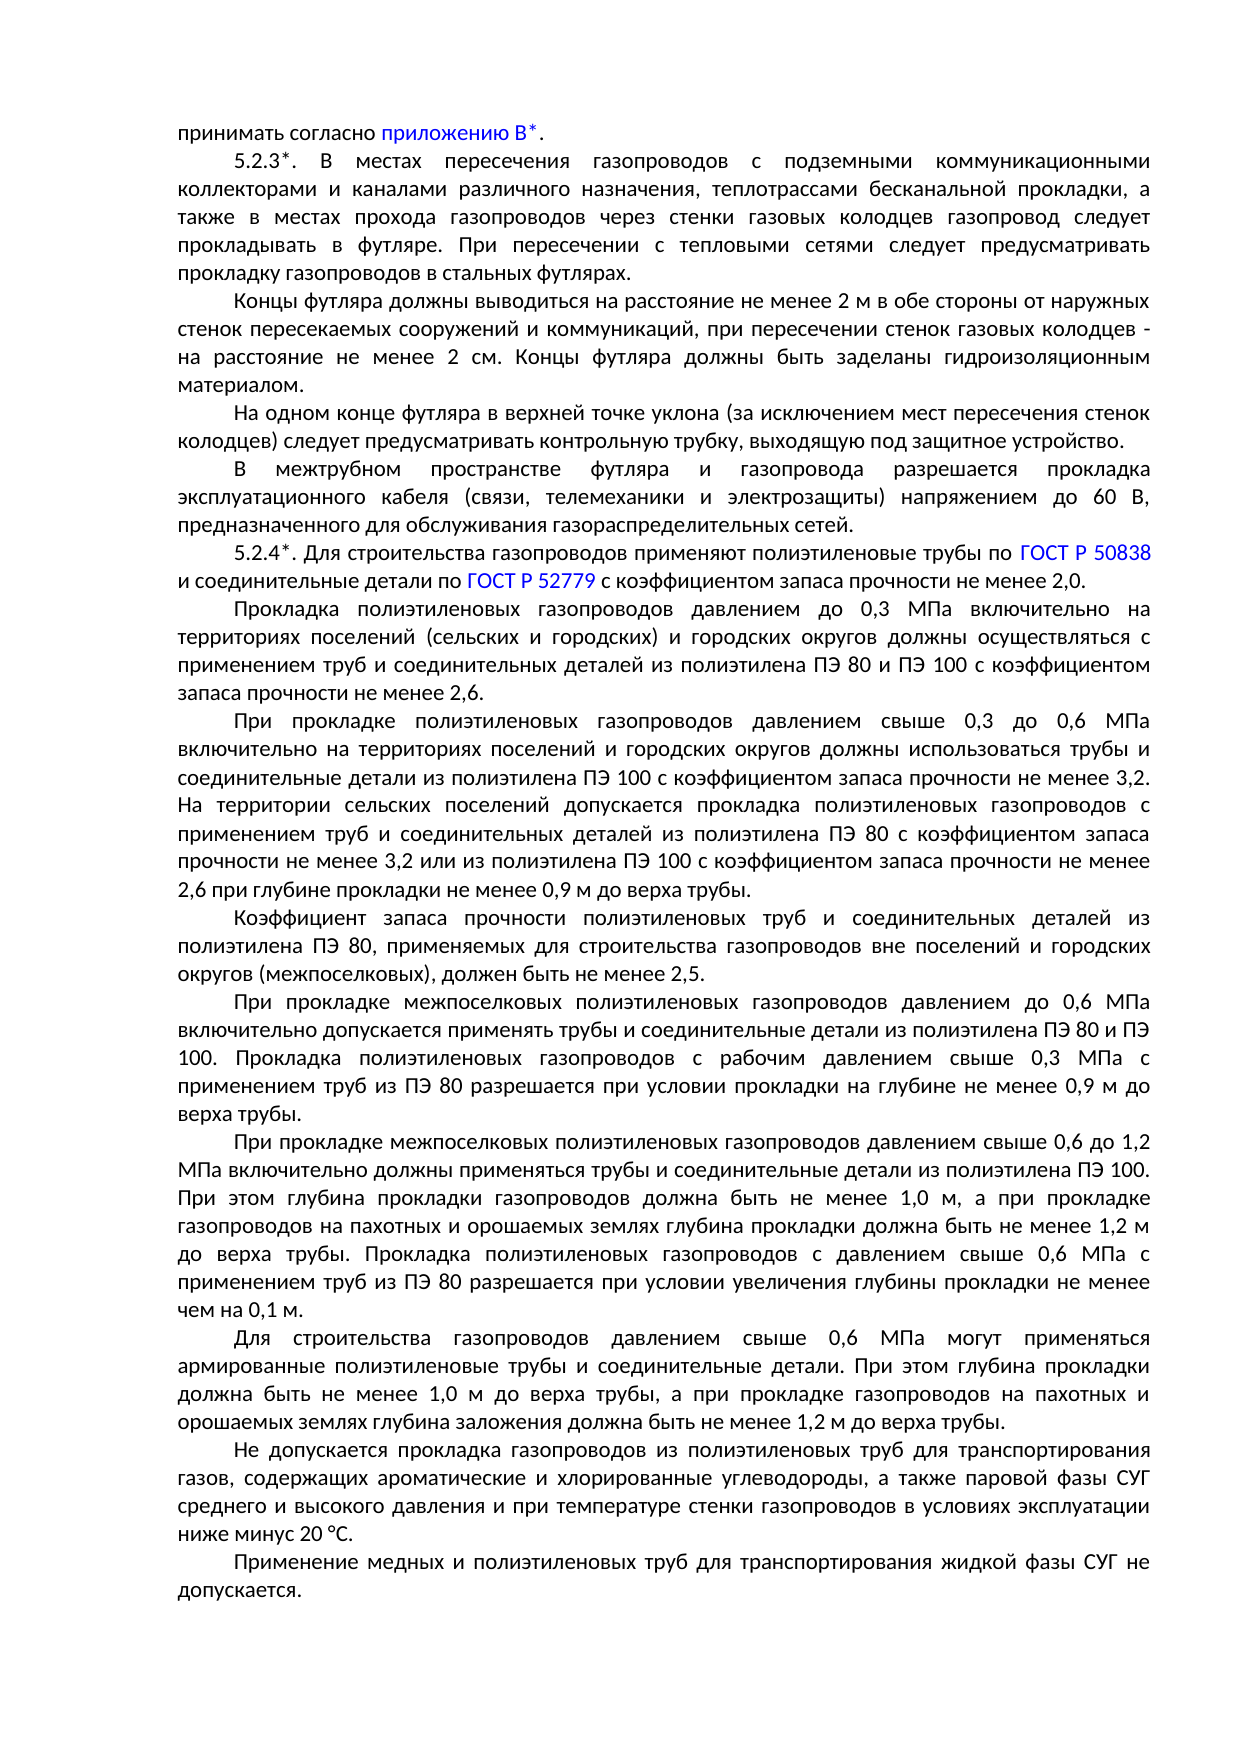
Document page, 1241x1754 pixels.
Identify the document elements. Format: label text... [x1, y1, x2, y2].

text Прокладка полиэтиленовых газопроводов давлением до 0,3 МПа включительно на территориях поселений (сельских и городских) и городских округов должны осуществляться с применением труб и соединительных деталей из полиэтилена ПЭ 80 и ПЭ 100 с коэффициентом запаса прочности не менее 2,6. [177, 594, 1152, 707]
text Для строительства газопроводов давлением свыше 0,6 МПа могут применяться армированные полиэтиленовые трубы и соединительные детали. При этом глубина прокладки должна быть не менее 1,0 м до верха трубы, а при прокладке газопроводов на пахотных и орошаемых землях глубина заложения должна быть не менее 1,2 м до верха трубы. [177, 1323, 1152, 1435]
text При прокладке межпоселковых полиэтиленовых газопроводов давлением свыше 0,6 до 1,2 МПа включительно должны применяться трубы и соединительные детали из полиэтилена ПЭ 100. При этом глубина прокладки газопроводов должна быть не менее 1,0 м, а при прокладке газопроводов на пахотных и орошаемых землях глубина прокладки должна быть не менее 1,2 м до верха трубы. Прокладка полиэтиленовых газопроводов с давлением свыше 0,6 МПа с применением труб из ПЭ 80 разрешается при условии увеличения глубины прокладки не менее чем на 0,1 м. [177, 1127, 1152, 1323]
text В межтрубном пространстве футляра и газопровода разрешается прокладка эксплуатационного кабеля (связи, телемеханики и электрозащиты) напряжением до 60 В, предназначенного для обслуживания газораспределительных сетей. [177, 454, 1152, 538]
text Применение медных и полиэтиленовых труб для транспортирования жидкой фазы СУГ не допускается. [177, 1547, 1152, 1603]
text Концы футляра должны выводиться на расстояние не менее 2 м в обе стороны от наружных стенок пересекаемых сооружений и коммуникаций, при пересечении стенок газовых колодцев - на расстояние не менее 2 см. Концы футляра должны быть заделаны гидроизоляционным материалом. [177, 286, 1152, 398]
text Не допускается прокладка газопроводов из полиэтиленовых труб для транспортирования газов, содержащих ароматические и хлорированные углеводороды, а также паровой фазы СУГ среднего и высокого давления и при температуре стенки газопроводов в условиях эксплуатации ниже минус 20 °C. [177, 1435, 1152, 1547]
text 5.2.4*. Для строительства газопроводов применяют полиэтиленовые трубы по ГОСТ Р 50838 и соединительные детали по ГОСТ Р 52779 с коэффициентом запаса прочности не менее 2,0. [177, 538, 1152, 594]
text На одном конце футляра в верхней точке уклона (за исключением мест пересечения стенок колодцев) следует предусматривать контрольную трубку, выходящую под защитное устройство. [177, 398, 1152, 454]
text При прокладке межпоселковых полиэтиленовых газопроводов давлением до 0,6 МПа включительно допускается применять трубы и соединительные детали из полиэтилена ПЭ 80 и ПЭ 100. Прокладка полиэтиленовых газопроводов с рабочим давлением свыше 0,3 МПа с применением труб из ПЭ 80 разрешается при условии прокладки на глубине не менее 0,9 м до верха трубы. [177, 987, 1152, 1127]
text 5.2.3*. В местах пересечения газопроводов с подземными коммуникационными коллекторами и каналами различного назначения, теплотрассами бесканальной прокладки, а также в местах прохода газопроводов через стенки газовых колодцев газопровод следует прокладывать в футляре. При пересечении с тепловыми сетями следует предусматривать прокладку газопроводов в стальных футлярах. [177, 146, 1152, 286]
text При прокладке полиэтиленовых газопроводов давлением свыше 0,3 до 0,6 МПа включительно на территориях поселений и городских округов должны использоваться трубы и соединительные детали из полиэтилена ПЭ 100 с коэффициентом запаса прочности не менее 3,2. На территории сельских поселений допускается прокладка полиэтиленовых газопроводов с применением труб и соединительных деталей из полиэтилена ПЭ 80 с коэффициентом запаса прочности не менее 3,2 или из полиэтилена ПЭ 100 с коэффициентом запаса прочности не менее 2,6 при глубине прокладки не менее 0,9 м до верха трубы. [177, 707, 1152, 903]
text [177, 118, 1152, 146]
text Коэффициент запаса прочности полиэтиленовых труб и соединительных деталей из полиэтилена ПЭ 80, применяемых для строительства газопроводов вне поселений и городских округов (межпоселковых), должен быть не менее 2,5. [177, 903, 1152, 987]
